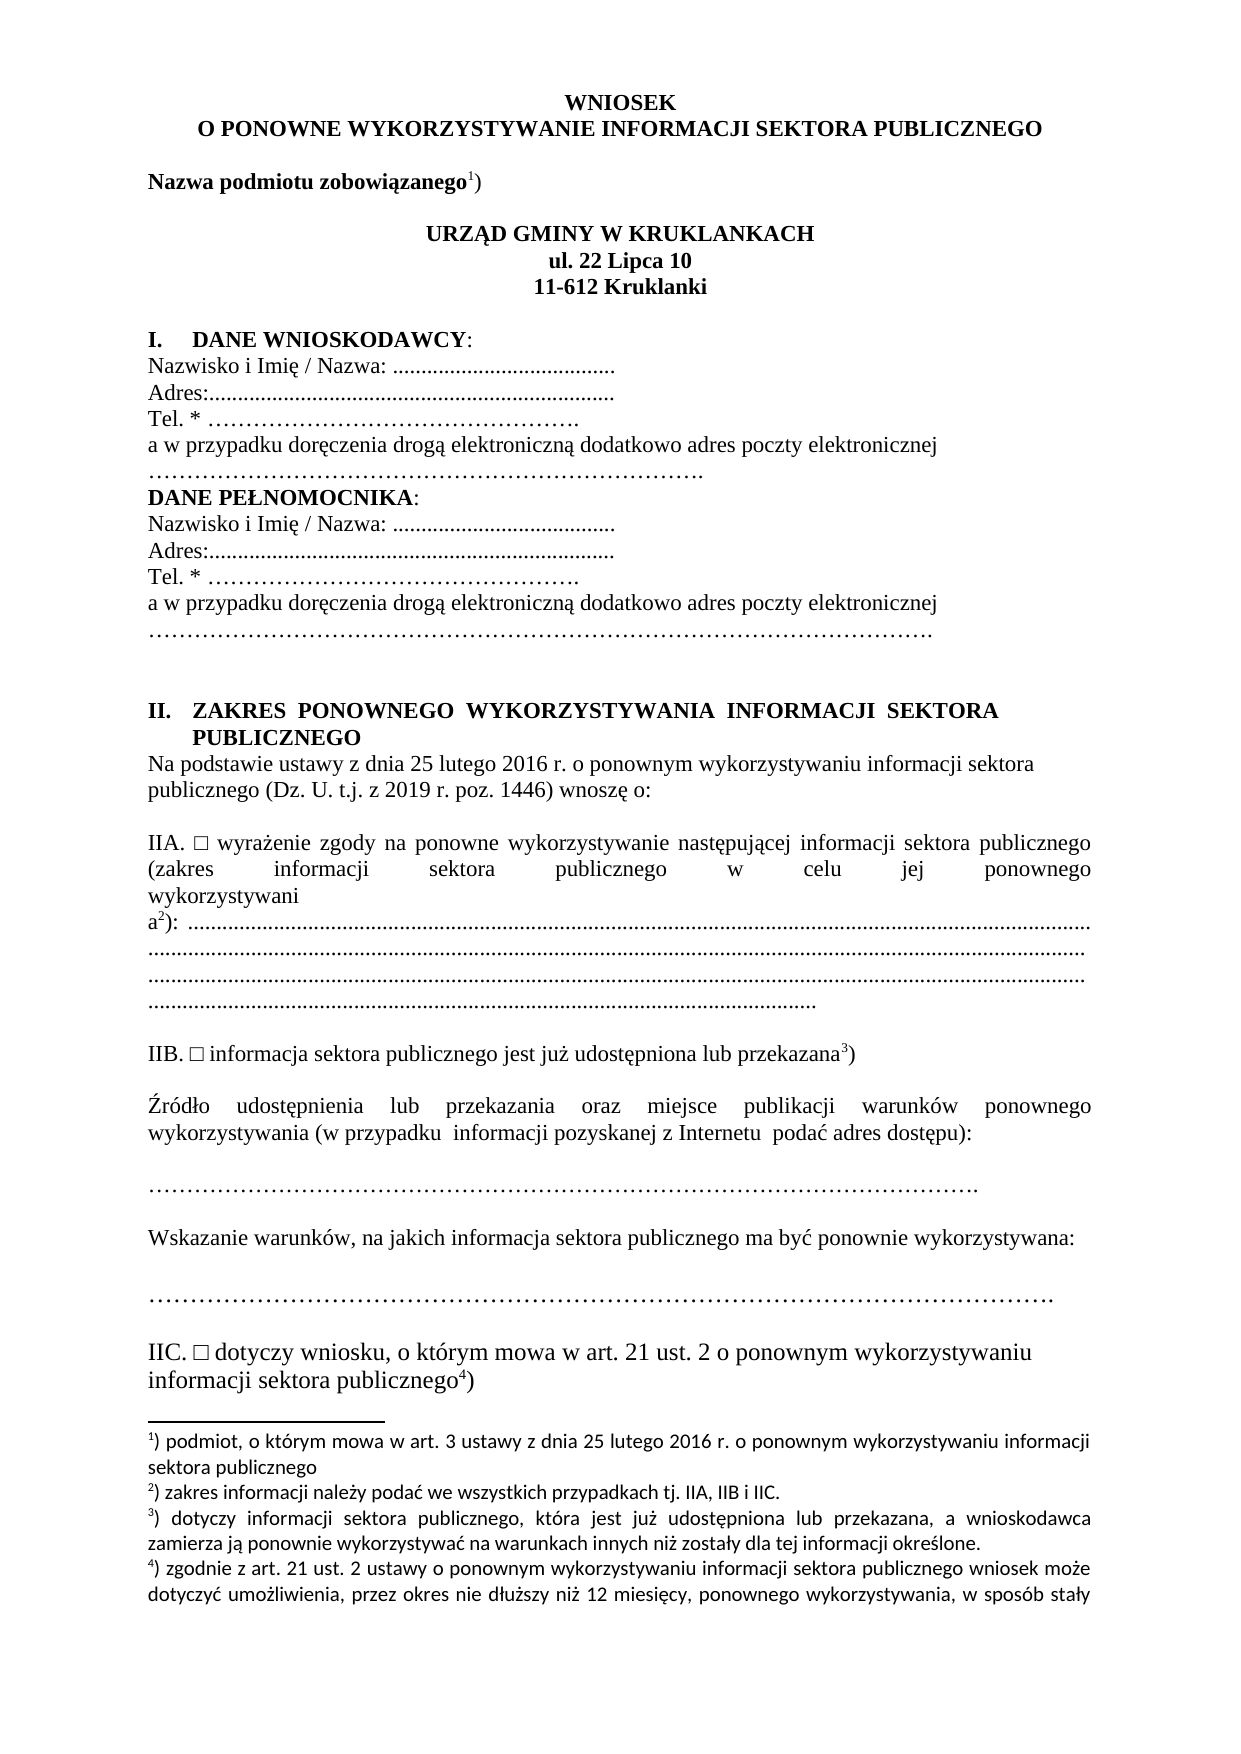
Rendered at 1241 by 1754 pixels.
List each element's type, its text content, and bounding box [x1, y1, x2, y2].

text IIB. □ informacja sektora publicznego jest już udostępniona lub przekazana) [148, 1040, 1093, 1066]
text DANE PEŁNOMOCNIKA: [148, 484, 1093, 510]
text Adres:....................................................................... [148, 378, 1093, 405]
text ………………………………………………………………………………………………. [148, 1172, 1093, 1198]
list DANE WNIOSKODAWCY: [148, 326, 1093, 352]
text a w przypadku doręczenia drogą elektroniczną dodatkowo adres poczty elektronicznej [148, 589, 1093, 616]
text IIC. □ dotyczy wniosku, o którym mowa w art. 21 ust. 2 o ponownym wykorzystywaniu informacji sektora publicznego) [148, 1337, 1093, 1394]
text Tel. * …………………………………………. [148, 563, 1093, 589]
text Nazwisko i Imię / Nazwa: ....................................... [148, 352, 1093, 378]
text Na podstawie ustawy z dnia 25 lutego 2016 r. o ponownym wykorzystywaniu informacji sektora publicznego (Dz. U. t.j. z 2019 r. poz. 1446) wnoszę o: [148, 750, 1093, 803]
list ZAKRES PONOWNEGO WYKORZYSTYWANIA INFORMACJI SEKTORA PUBLICZNEGO [148, 697, 1093, 750]
text URZĄD GMINY W KRUKLANKACH [148, 220, 1093, 247]
text …………………………………………………………………………………………. [148, 616, 1093, 642]
text ………………………………………………………………………………………………. [148, 1279, 1093, 1308]
text a w przypadku doręczenia drogą elektroniczną dodatkowo adres poczty elektronicznej [148, 431, 1093, 458]
text Tel. * …………………………………………. [148, 405, 1093, 431]
text ………………………………………………………………. [148, 458, 1093, 484]
text WNIOSEK [148, 89, 1093, 115]
text 11-612 Kruklanki [148, 273, 1093, 299]
text Nazwisko i Imię / Nazwa: ....................................... [148, 510, 1093, 537]
text Źródło udostępnienia lub przekazania oraz miejsce publikacji warunków ponownego wykorzystywania (w przypadku informacji pozyskanej z Internetu podać adres dostępu): [148, 1092, 1093, 1145]
text Wskazanie warunków, na jakich informacja sektora publicznego ma być ponownie wykorzystywana: [148, 1224, 1093, 1251]
text O PONOWNE WYKORZYSTYWANIE INFORMACJI SEKTORA PUBLICZNEGO [148, 115, 1093, 141]
text ul. 22 Lipca 10 [148, 247, 1093, 273]
text IIA. □ wyrażenie zgody na ponowne wykorzystywanie następującej informacji sektora publicznego (zakres informacji sektora publicznego w celu jej ponownego wykorzystywania): ........................................................................................................................................................................................................................................................................................................................................................................................................................................................................................................................................................................................................................... [148, 829, 1093, 1013]
text Adres:....................................................................... [148, 537, 1093, 563]
text Nazwa podmiotu zobowiązanego) [148, 168, 1093, 194]
